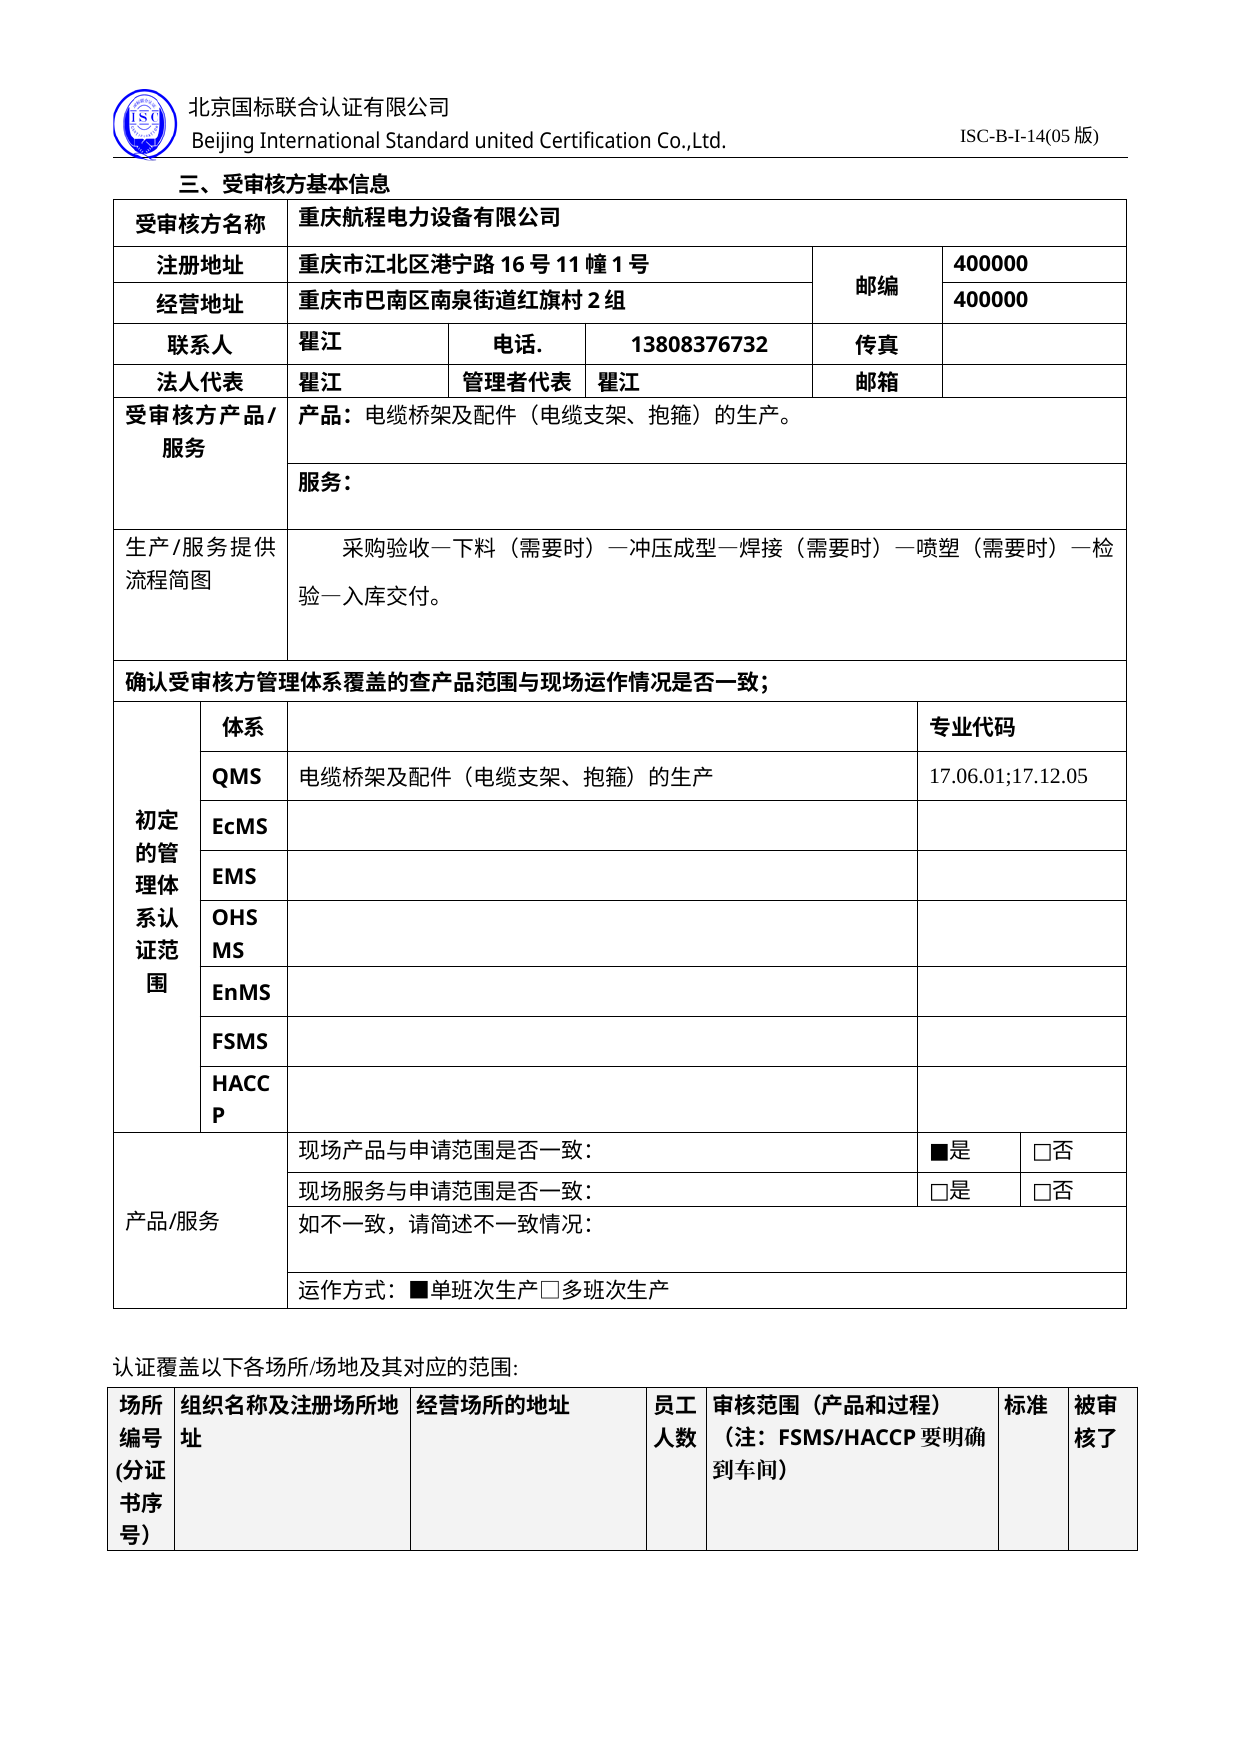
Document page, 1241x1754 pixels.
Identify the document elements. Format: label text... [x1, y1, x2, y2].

table_cell 邮编 [813, 247, 942, 322]
table_header 场所编号 (分证书序号） [108, 1388, 174, 1550]
table_header 员工人数 [647, 1388, 706, 1550]
table_cell 专业代码 [918, 702, 1126, 751]
table_cell OHSMS [201, 901, 287, 966]
table_cell EnMS [201, 967, 287, 1016]
table_cell 17.06.01;17.12.05 [918, 752, 1126, 800]
table_cell [918, 801, 1126, 850]
table_cell 体系 [201, 702, 287, 751]
table_cell 产品/服务 [114, 1133, 287, 1308]
table_cell EcMS [201, 801, 287, 850]
table_cell [288, 1067, 917, 1132]
table_cell 服务： [288, 464, 1126, 529]
text 三、受审核方基本信息 [134, 166, 1128, 199]
table_cell □否 [1021, 1133, 1126, 1172]
table_cell [918, 1067, 1126, 1132]
table_cell 现场服务与申请范围是否一致： [288, 1173, 917, 1206]
table_header 经营场所的地址 [411, 1388, 646, 1550]
table_cell [288, 851, 917, 900]
table_cell [288, 801, 917, 850]
table_cell [918, 901, 1126, 966]
table_cell 如不一致，请简述不一致情况： [288, 1207, 1126, 1272]
table_cell 电缆桥架及配件（电缆支架、抱箍）的生产 [288, 752, 917, 800]
table_cell 电话. [449, 324, 585, 363]
table_cell 生产/服务提供流程简图 [114, 530, 287, 660]
table_cell HACCP [201, 1067, 287, 1132]
table_cell 初定的管理体系认证范围 [114, 702, 200, 1132]
table_cell 联系人 [114, 324, 287, 363]
table_cell [288, 702, 917, 751]
table_header 受审核方名称 [114, 200, 287, 246]
table_header 审核范围（产品和过程） （注：FSMS/HACCP要明确到车间） [707, 1388, 998, 1550]
table_cell 运作方式：■单班次生产□多班次生产 [288, 1273, 1126, 1308]
table_header 被审核了 [1069, 1388, 1137, 1550]
table_cell □否 [1021, 1173, 1126, 1206]
table_cell 重庆市江北区港宁路16号11幢1号 [288, 247, 812, 282]
table_cell [918, 851, 1126, 900]
table_cell 400000 [943, 283, 1126, 322]
table_cell [288, 1017, 917, 1066]
table_cell □是 [918, 1173, 1020, 1206]
table_cell FSMS [201, 1017, 287, 1066]
table_cell 瞿江 [288, 324, 448, 363]
table_cell 注册地址 [114, 247, 287, 282]
table_cell 法人代表 [114, 365, 287, 397]
table_cell 重庆市巴南区南泉街道红旗村2组 [288, 283, 812, 322]
table_cell [288, 901, 917, 966]
table_cell 邮箱 [813, 365, 942, 397]
table_cell 400000 [943, 247, 1126, 282]
table_cell 确认受审核方管理体系覆盖的查产品范围与现场运作情况是否一致； [114, 661, 1126, 701]
table_cell 受审核方产品/服务 [114, 398, 287, 529]
table_cell [943, 324, 1126, 363]
table_cell 产品：电缆桥架及配件（电缆支架、抱箍）的生产。 [288, 398, 1126, 463]
table_header 重庆航程电力设备有限公司 [288, 200, 1126, 246]
table_cell 采购验收—下料（需要时）—冲压成型—焊接（需要时）—喷塑（需要时）—检验—入库交付。 [288, 530, 1126, 660]
table_cell [918, 967, 1126, 1016]
table_cell 13808376732 [586, 324, 812, 363]
table_cell [918, 1017, 1126, 1066]
table_cell 瞿江 [288, 365, 448, 397]
table_cell EMS [201, 851, 287, 900]
table_cell 传真 [813, 324, 942, 363]
table_header 标准 [999, 1388, 1068, 1550]
table_cell [943, 365, 1126, 397]
table_cell 瞿江 [586, 365, 812, 397]
table_cell [288, 967, 917, 1016]
table_cell 经营地址 [114, 283, 287, 322]
picture [112, 89, 180, 161]
table_cell 管理者代表 [449, 365, 585, 397]
table_cell QMS [201, 752, 287, 800]
table_header 组织名称及注册场所地址 [175, 1388, 410, 1550]
text 认证覆盖以下各场所/场地及其对应的范围: [112, 1350, 1128, 1382]
table_cell ■是 [918, 1133, 1020, 1172]
table_cell 现场产品与申请范围是否一致： [288, 1133, 917, 1172]
